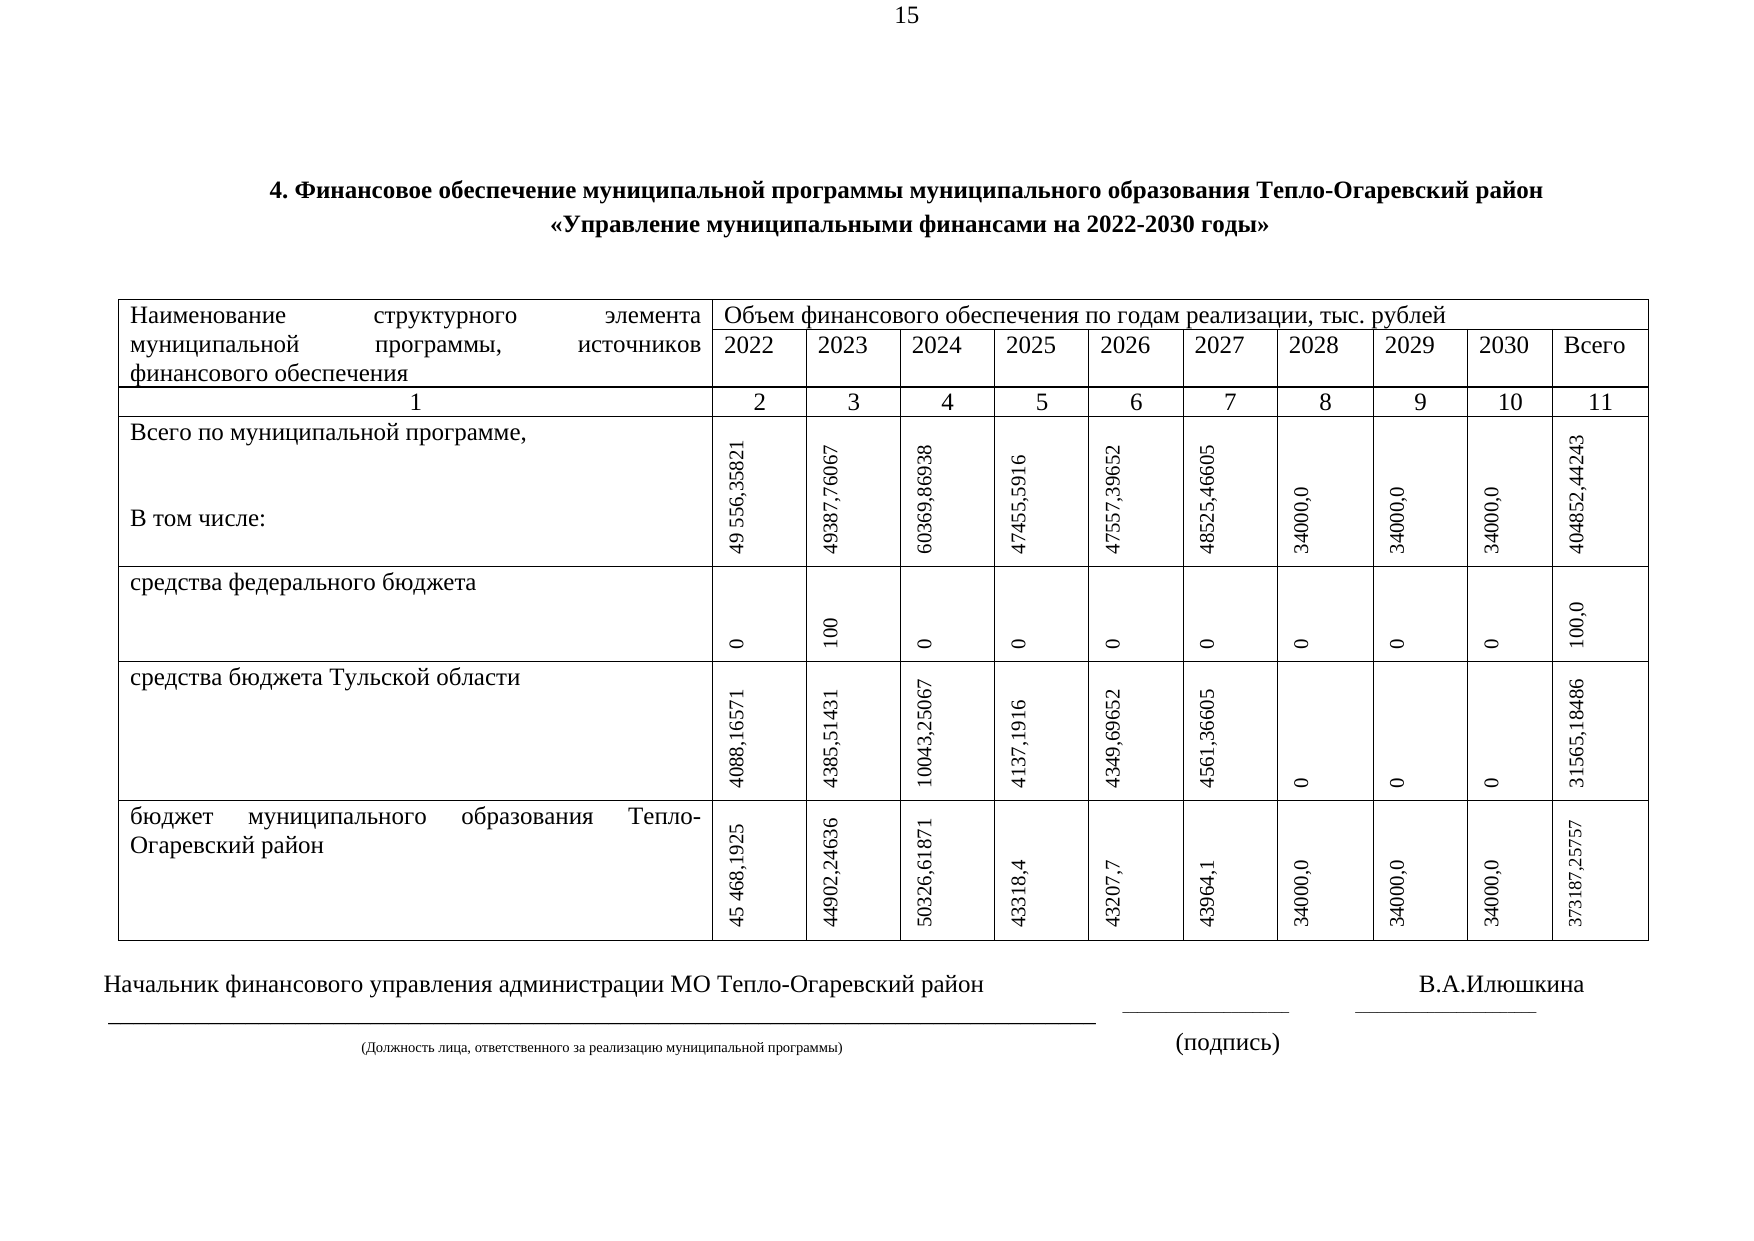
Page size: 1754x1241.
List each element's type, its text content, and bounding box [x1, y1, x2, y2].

table_cell 47557,39652 [1089, 417, 1183, 566]
table_cell 4385,51431 [807, 662, 900, 800]
table_cell 34000,0 [1468, 801, 1552, 940]
table_cell 4 [901, 388, 994, 416]
table_cell 9 [1374, 388, 1467, 416]
table_cell 0 [1278, 567, 1373, 661]
table_cell 0 [995, 567, 1088, 661]
table_cell 0 [1374, 567, 1467, 661]
table_cell 47455,5916 [995, 417, 1088, 566]
table_cell Всего [1553, 330, 1648, 386]
table_cell 0 [713, 567, 806, 661]
table_cell 34000,0 [1278, 417, 1373, 566]
table_header В.А.Илюшкина _________________________ [1344, 970, 1659, 1084]
table_cell 2 [713, 388, 806, 416]
table_cell 2029 [1374, 330, 1467, 386]
table_cell 49387,76067 [807, 417, 900, 566]
table_cell 0 [901, 567, 994, 661]
table_cell 10043,25067 [901, 662, 994, 800]
table_cell 3 [807, 388, 900, 416]
table_cell 6 [1089, 388, 1183, 416]
table_cell 4088,16571 [713, 662, 806, 800]
table_cell 1 [119, 388, 712, 416]
table_cell 0 [1089, 567, 1183, 661]
table_cell 100,0 [1553, 567, 1648, 661]
table_cell 373187,25757 [1553, 801, 1648, 940]
table_cell 44902,24636 [807, 801, 900, 940]
table_cell 11 [1553, 388, 1648, 416]
table_cell 48525,46605 [1184, 417, 1277, 566]
table_cell 4349,69652 [1089, 662, 1183, 800]
table_cell 4137,1916 [995, 662, 1088, 800]
table_cell 43207,7 [1089, 801, 1183, 940]
table_cell 2026 [1089, 330, 1183, 386]
table_cell 404852,44243 [1553, 417, 1648, 566]
table_header Наименование структурного элемента муниципальной программы, источников финансового обеспечения [119, 300, 712, 386]
table_cell 49 556,35821 [713, 417, 806, 566]
table_cell 8 [1278, 388, 1373, 416]
table_header _______________________ (подпись) [1111, 970, 1344, 1084]
table_cell 0 [1468, 662, 1552, 800]
table_cell 31565,18486 [1553, 662, 1648, 800]
table_cell 34000,0 [1468, 417, 1552, 566]
table_cell 7 [1184, 388, 1277, 416]
table_cell 2022 [713, 330, 806, 386]
table_cell 0 [1374, 662, 1467, 800]
table_cell 34000,0 [1374, 801, 1467, 940]
table_cell 100 [807, 567, 900, 661]
table_cell 10 [1468, 388, 1552, 416]
table_cell Всего по муниципальной программе, В том числе: [119, 417, 712, 566]
table_cell 2024 [901, 330, 994, 386]
table_cell 43318,4 [995, 801, 1088, 940]
table_cell 2023 [807, 330, 900, 386]
table_cell 60369,86938 [901, 417, 994, 566]
table_cell 0 [1278, 662, 1373, 800]
table_cell 34000,0 [1374, 417, 1467, 566]
table_cell 45 468,1925 [713, 801, 806, 940]
table_cell средства бюджета Тульской области [119, 662, 712, 800]
table_cell 2027 [1184, 330, 1277, 386]
text «Управление муниципальными финансами на 2022-2030 годы» [118, 209, 1695, 237]
table_cell 4561,36605 [1184, 662, 1277, 800]
table_cell 0 [1184, 567, 1277, 661]
table_cell средства федерального бюджета [119, 567, 712, 661]
text 4. Финансовое обеспечение муниципальной программы муниципального образования Тепло-Огаревский район [118, 176, 1695, 204]
table_header Объем финансового обеспечения по годам реализации, тыс. рублей [713, 300, 1648, 329]
table_cell 2025 [995, 330, 1088, 386]
table_cell 0 [1468, 567, 1552, 661]
table_cell 5 [995, 388, 1088, 416]
table_cell 2028 [1278, 330, 1373, 386]
table_cell 34000,0 [1278, 801, 1373, 940]
table_cell 43964,1 [1184, 801, 1277, 940]
table_cell 50326,61871 [901, 801, 994, 940]
table_cell 2030 [1468, 330, 1552, 386]
table_cell бюджет муниципального образования Тепло-Огаревский район [119, 801, 712, 940]
table_header Начальник финансового управления администрации МО Тепло-Огаревский район _______________________________________________________________________________ (Должность лица, ответственного за реализацию муниципальной программы) [92, 970, 1111, 1084]
